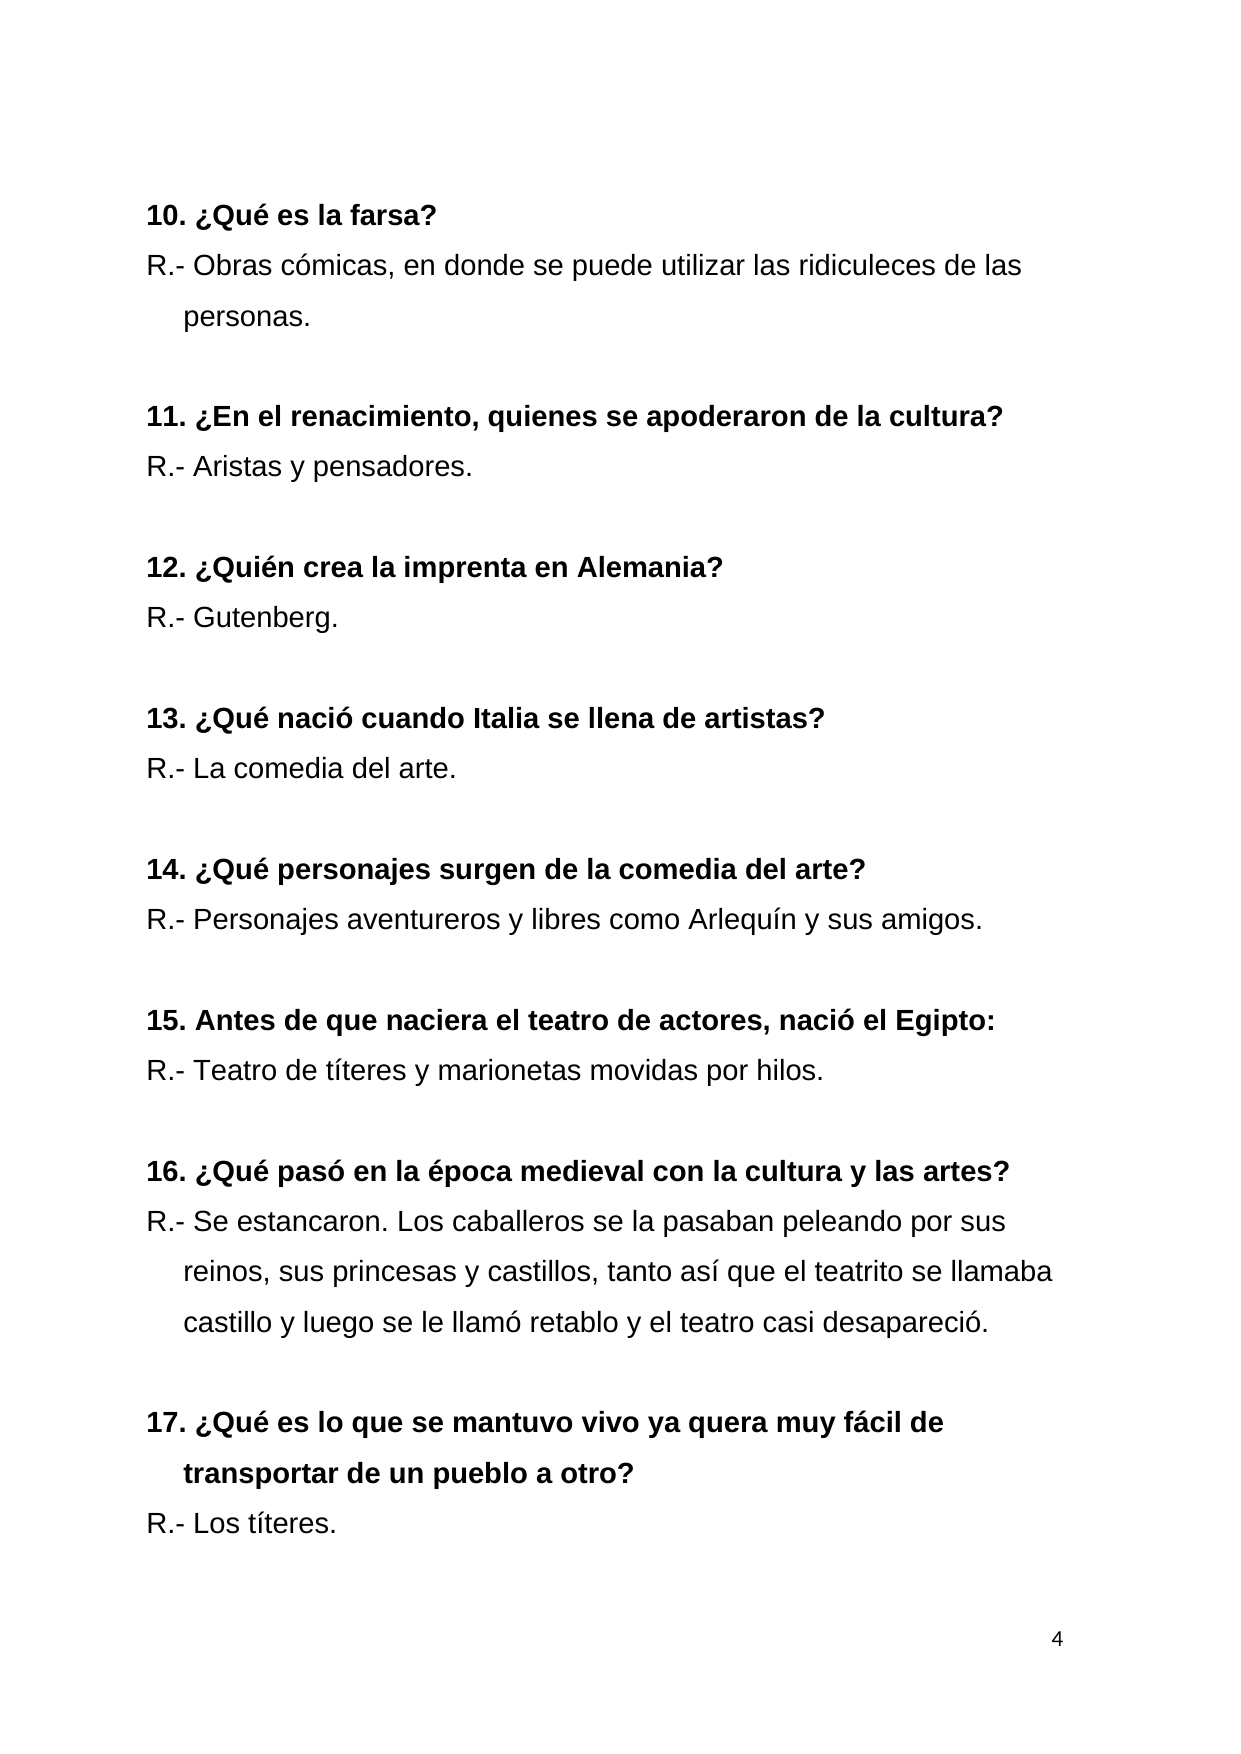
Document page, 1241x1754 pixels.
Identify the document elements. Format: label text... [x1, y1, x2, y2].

text 13. ¿Qué nació cuando Italia se llena de artistas? [146, 701, 1063, 734]
text R.- Aristas y pensadores. [146, 449, 1063, 483]
text 15. Antes de que naciera el teatro de actores, nació el Egipto: [146, 1003, 1063, 1036]
text R.- Teatro de títeres y marionetas movidas por hilos. [146, 1053, 1063, 1087]
text R.- Obras cómicas, en donde se puede utilizar las ridiculeces de las personas. [146, 248, 1063, 332]
text 14. ¿Qué personajes surgen de la comedia del arte? [146, 852, 1063, 886]
text R.- Se estancaron. Los caballeros se la pasaban peleando por sus reinos, sus princesas y castillos, tanto así que el teatrito se llamaba castillo y luego se le llamó retablo y el teatro casi desapareció. [146, 1204, 1063, 1338]
text 10. ¿Qué es la farsa? [146, 198, 1063, 231]
text 12. ¿Quién crea la imprenta en Alemania? [146, 550, 1063, 584]
text 17. ¿Qué es lo que se mantuvo vivo ya quera muy fácil de transportar de un pueblo a otro? [146, 1405, 1063, 1489]
text R.- Los títeres. [146, 1506, 1063, 1539]
text 11. ¿En el renacimiento, quienes se apoderaron de la cultura? [146, 399, 1063, 433]
text R.- La comedia del arte. [146, 751, 1063, 785]
text 16. ¿Qué pasó en la época medieval con la cultura y las artes? [146, 1154, 1063, 1187]
text R.- Personajes aventureros y libres como Arlequín y sus amigos. [146, 902, 1063, 936]
text R.- Gutenberg. [146, 600, 1063, 634]
